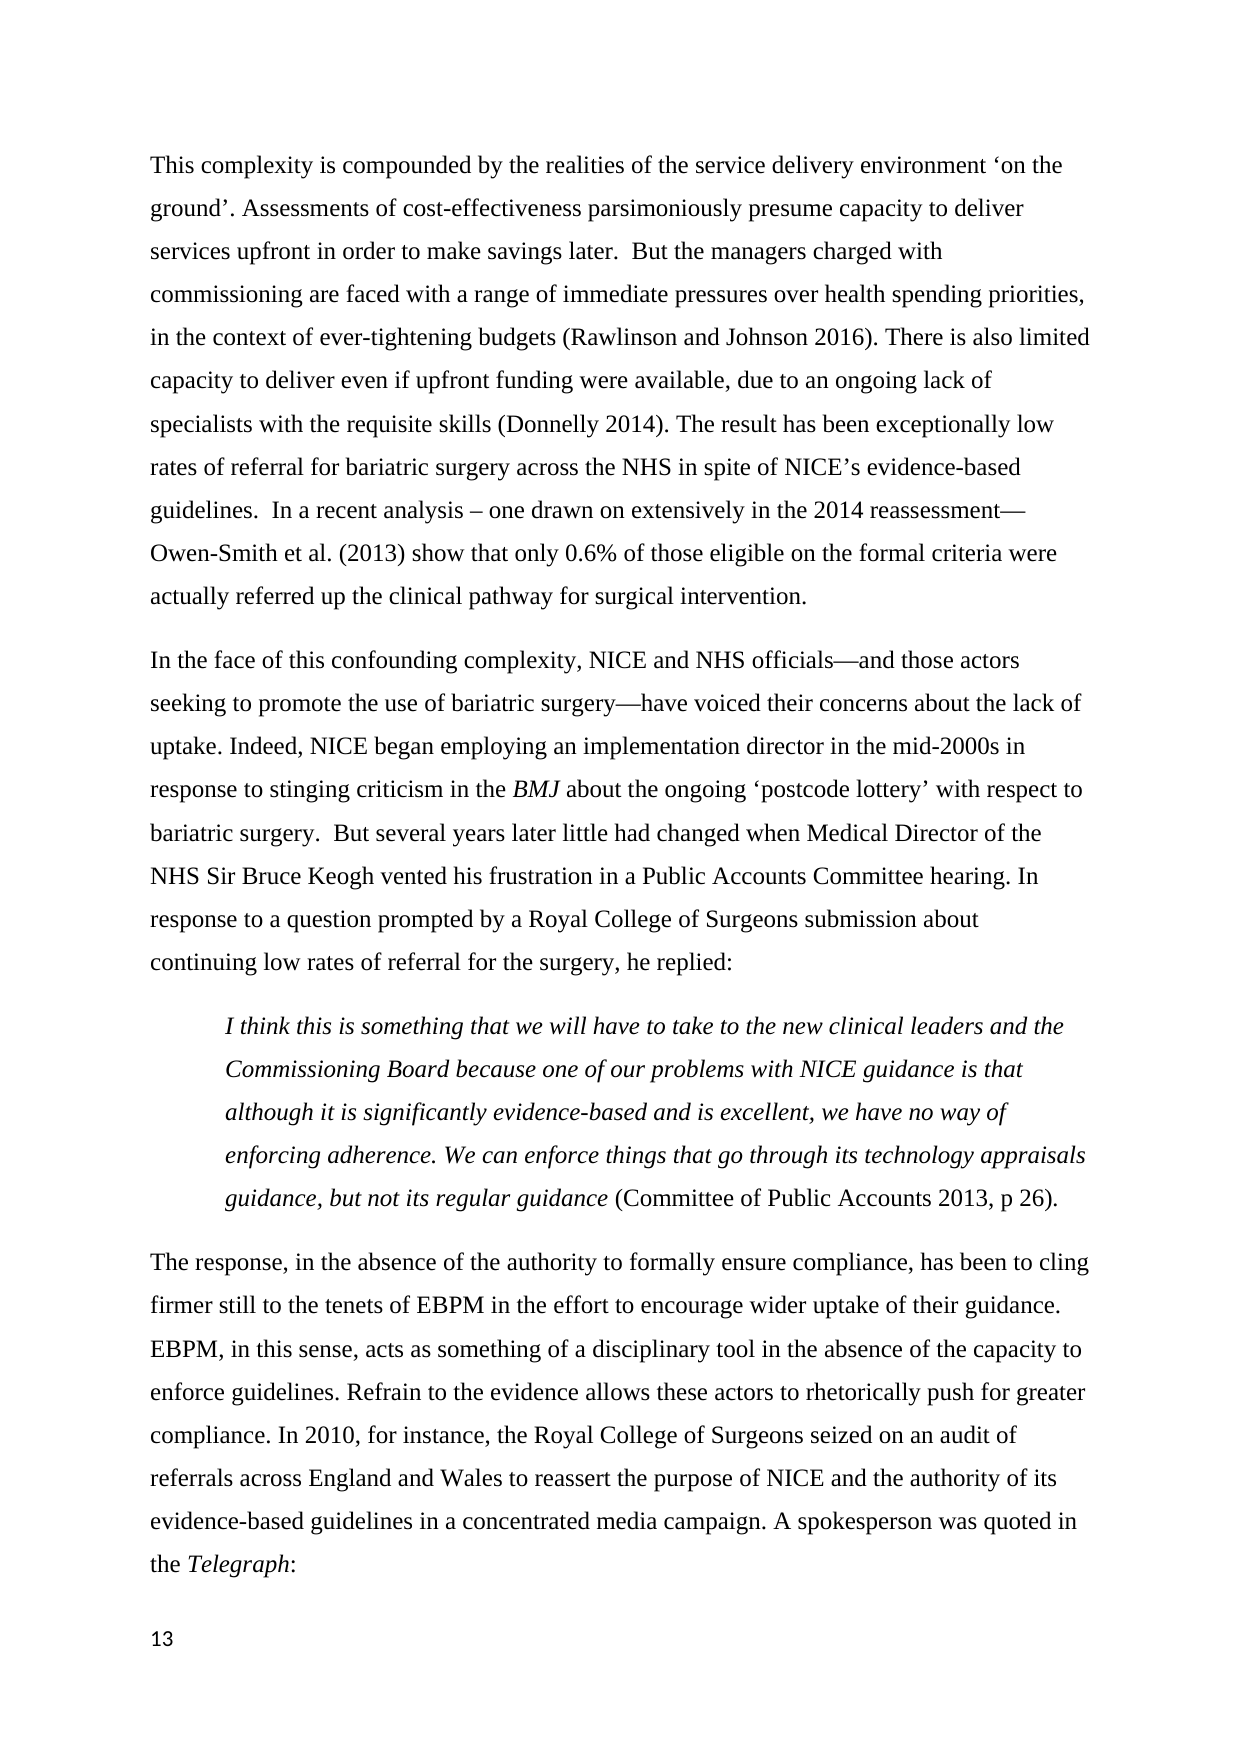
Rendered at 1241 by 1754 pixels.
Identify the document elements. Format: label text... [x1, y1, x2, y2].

text I think this is something that we will have to take to the new clinical leaders and the Commissioning Board because one of our problems with NICE guidance is that although it is significantly evidence-based and is excellent, we have no way of enforcing adherence. We can enforce things that go through its technology appraisals guidance, but not its regular guidance (Committee of Public Accounts 2013, p 26). [225, 1011, 1090, 1212]
text The response, in the absence of the authority to formally ensure compliance, has been to cling firmer still to the tenets of EBPM in the effort to encourage wider uptake of their guidance. EBPM, in this sense, acts as something of a disciplinary tool in the absence of the capacity to enforce guidelines. Refrain to the evidence allows these actors to rhetorically push for greater compliance. In 2010, for instance, the Royal College of Surgeons seized on an audit of referrals across England and Wales to reassert the purpose of NICE and the authority of its evidence-based guidelines in a concentrated media campaign. A spokesperson was quoted in the Telegraph: [150, 1247, 1090, 1578]
text In the face of this confounding complexity, NICE and NHS officials—and those actors seeking to promote the use of bariatric surgery—have voiced their concerns about the lack of uptake. Indeed, NICE began employing an implementation director in the mid-2000s in response to stinging criticism in the BMJ about the ongoing ‘postcode lottery’ with respect to bariatric surgery. But several years later little had changed when Medical Director of the NHS Sir Bruce Keogh vented his frustration in a Public Accounts Committee hearing. In response to a question prompted by a Royal College of Surgeons submission about continuing low rates of referral for the surgery, he replied: [150, 645, 1090, 976]
text This complexity is compounded by the realities of the service delivery environment ‘on the ground’. Assessments of cost-effectiveness parsimoniously presume capacity to deliver services upfront in order to make savings later. But the managers charged with commissioning are faced with a range of immediate pressures over health spending priorities, in the context of ever-tightening budgets (Rawlinson and Johnson 2016). There is also limited capacity to deliver even if upfront funding were available, due to an ongoing lack of specialists with the requisite skills (Donnelly 2014). The result has been exceptionally low rates of referral for bariatric surgery across the NHS in spite of NICE’s evidence-based guidelines. In a recent analysis – one drawn on extensively in the 2014 reassessment—Owen-Smith et al. (2013) show that only 0.6% of those eligible on the formal criteria were actually referred up the clinical pathway for surgical intervention. [150, 150, 1090, 610]
